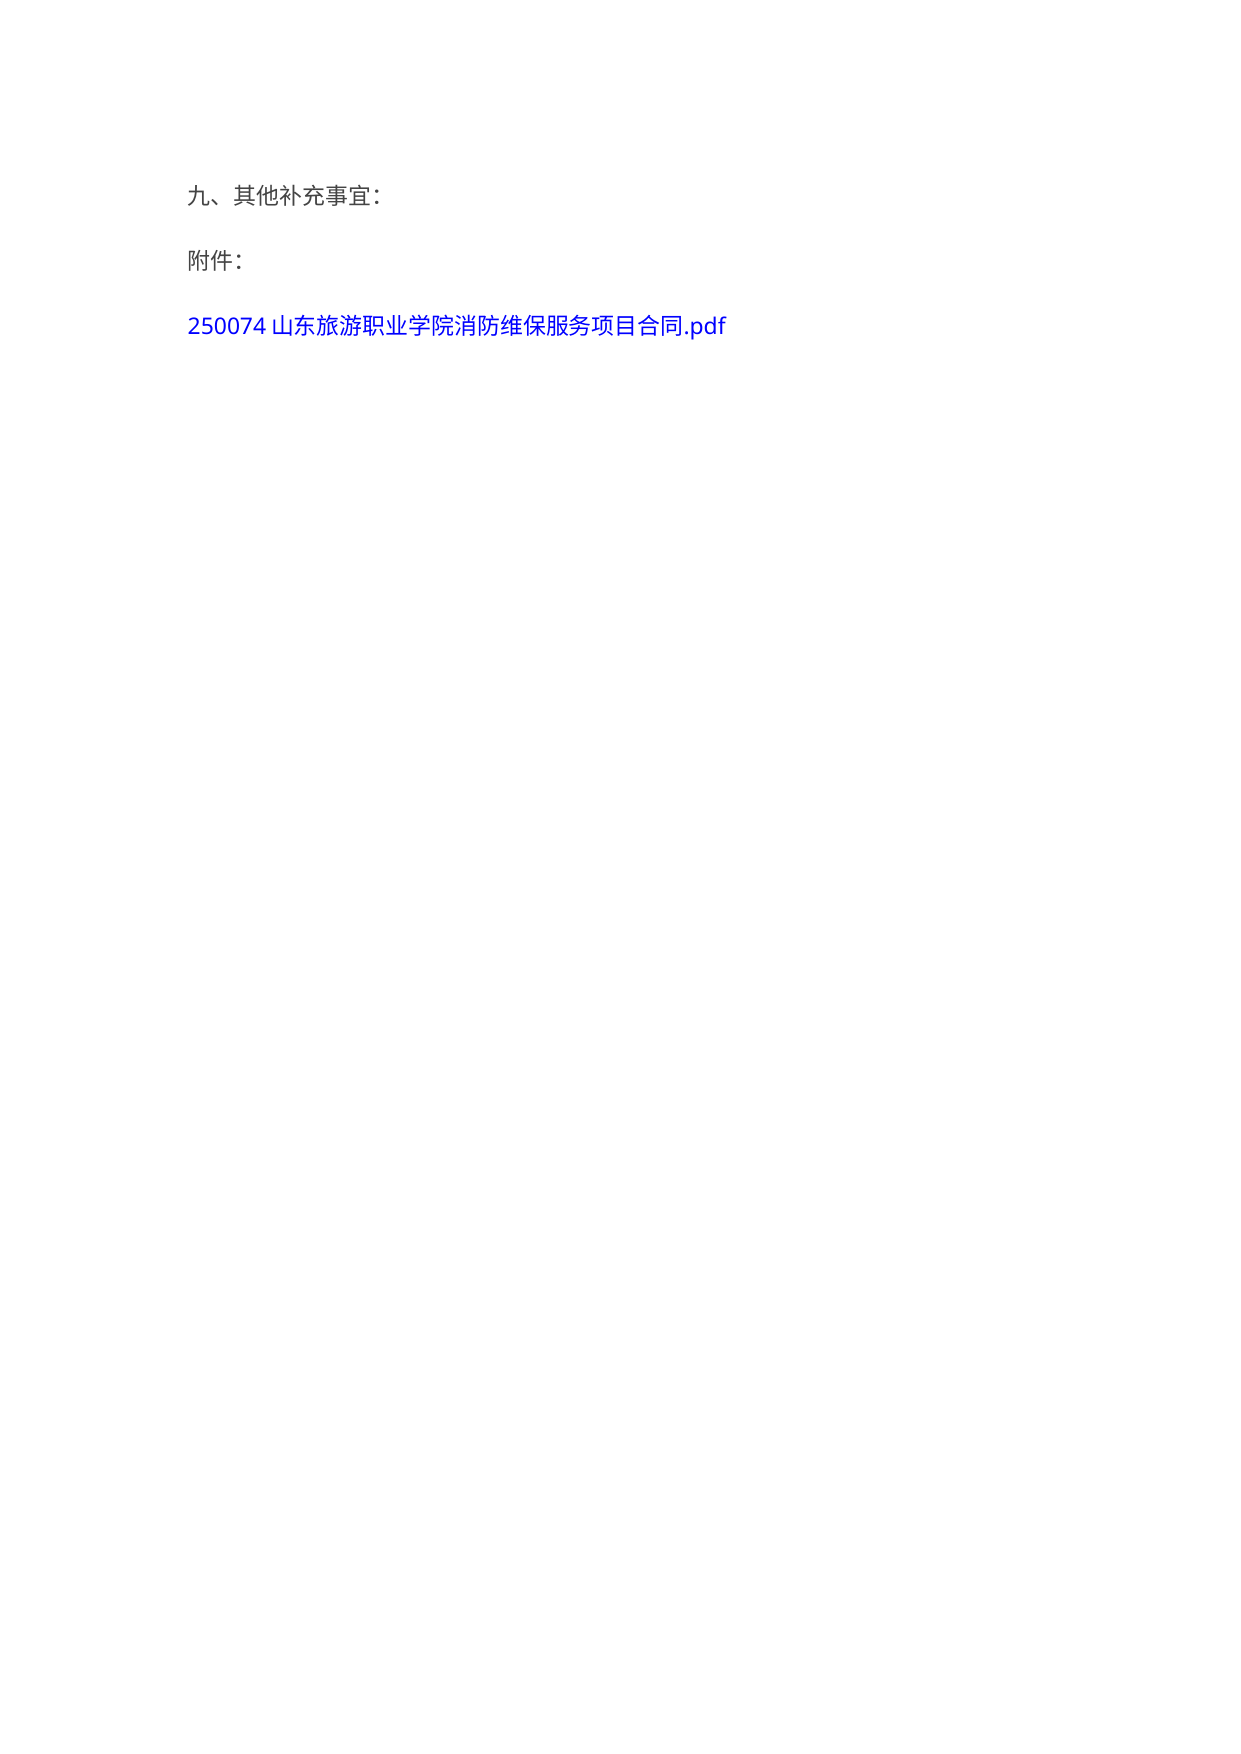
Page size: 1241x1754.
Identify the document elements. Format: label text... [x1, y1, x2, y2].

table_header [188, 162, 1059, 227]
text 附件： 250074山东旅游职业学院消防维保服务项目合同.pdf [187, 227, 1053, 357]
